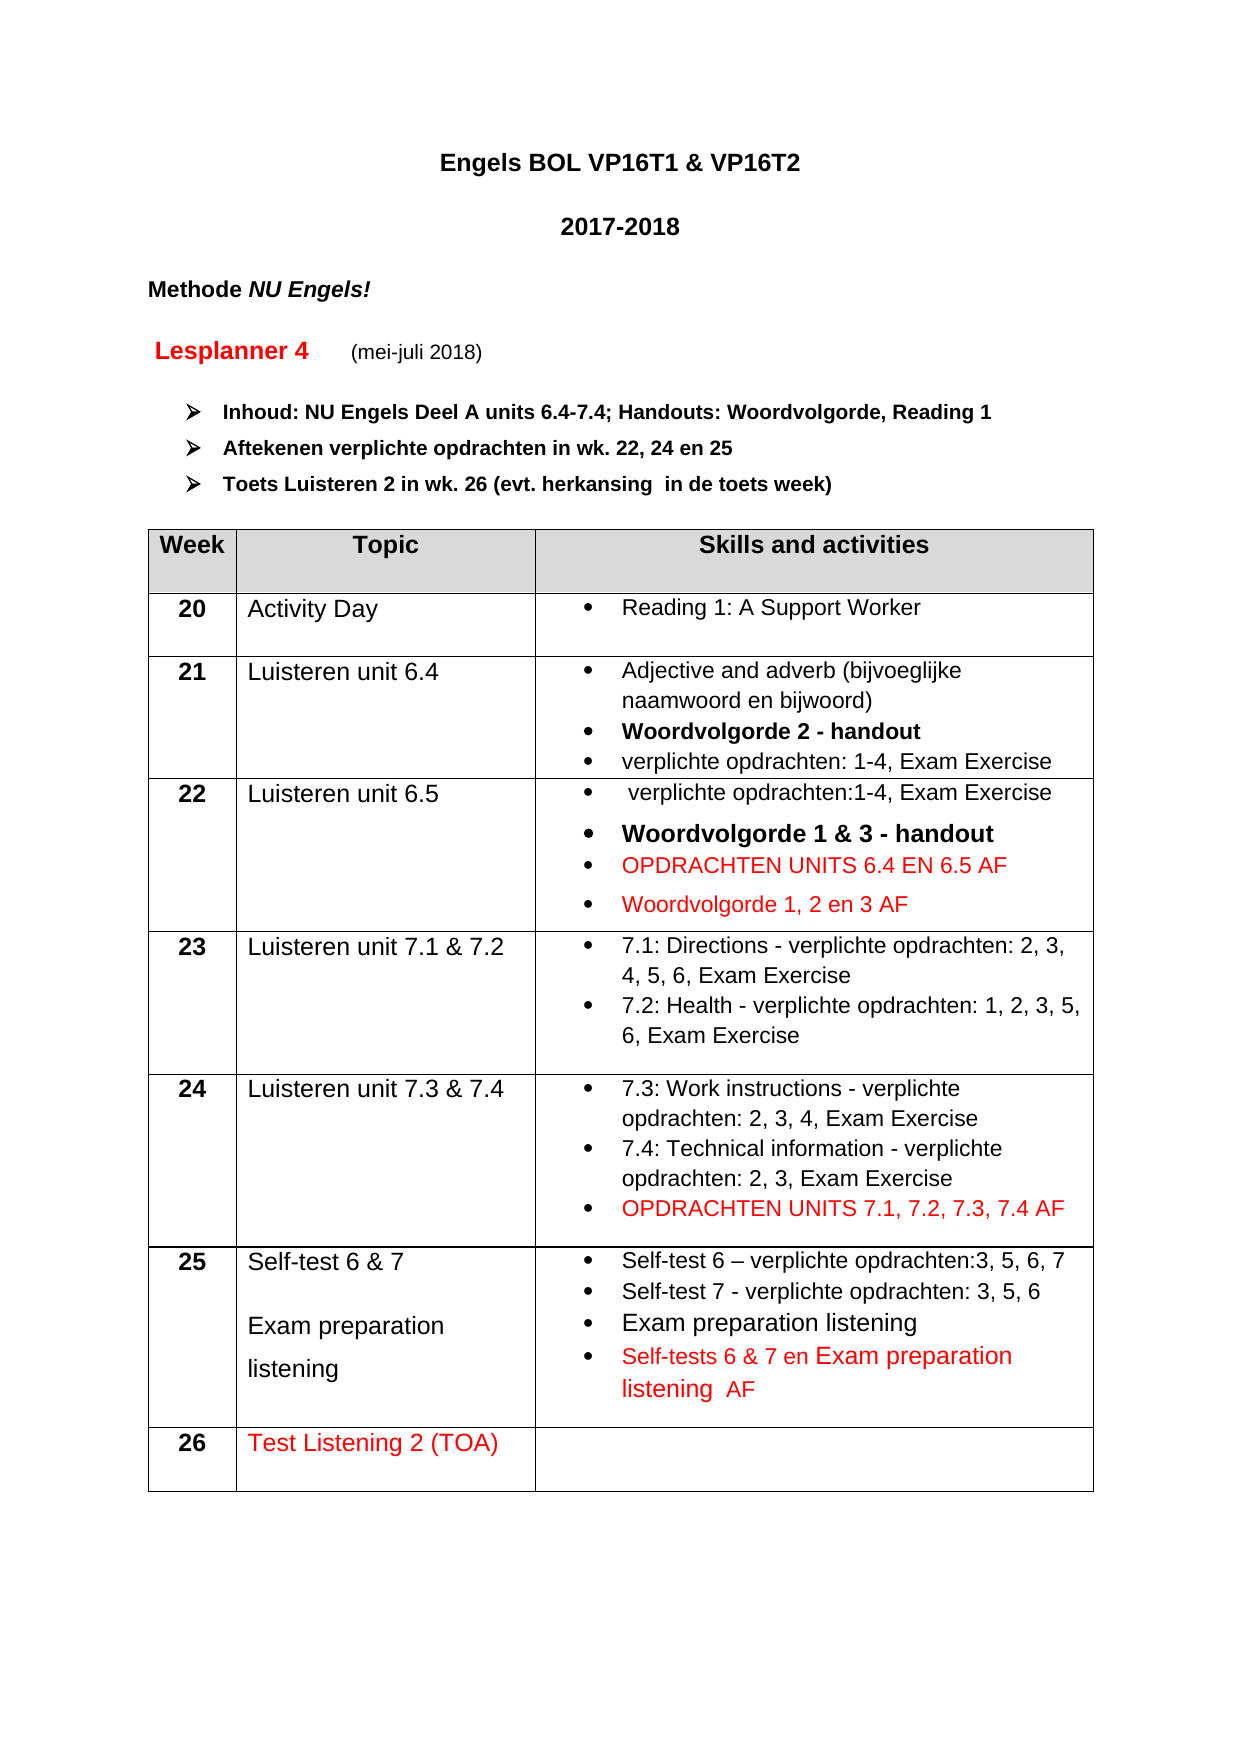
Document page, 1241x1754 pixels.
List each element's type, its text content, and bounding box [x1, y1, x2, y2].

table_cell Test Listening 2 (TOA) [237, 1428, 535, 1491]
text Methode NU Engels! [148, 276, 1093, 302]
table_cell Luisteren unit 6.5 [237, 779, 535, 931]
table_cell Activity Day [237, 594, 535, 656]
text 2017-2018 [148, 212, 1093, 240]
table_cell verplichte opdrachten:1-4, Exam Exercise Woordvolgorde 1 & 3 - handout OPDRACHTEN UNITS 6.4 EN 6.5 AF Woordvolgorde 1, 2 en 3 AF [536, 779, 1093, 931]
table_header Skills and activities [536, 530, 1093, 592]
table_header Week [149, 530, 236, 592]
table_cell 24 [149, 1075, 236, 1246]
table_cell 26 [149, 1428, 236, 1491]
list Aftekenen verplichte opdrachten in wk. 22, 24 en 25 [185, 436, 1093, 460]
table_cell [536, 1428, 1093, 1491]
table_cell 21 [149, 657, 236, 778]
text Lesplanner 4 (mei-juli 2018) [148, 336, 1093, 364]
table_header Topic [237, 530, 535, 592]
table_cell Self-test 6 & 7 Exam preparation listening [237, 1248, 535, 1427]
table_cell Self-test 6 – verplichte opdrachten:3, 5, 6, 7 Self-test 7 - verplichte opdrachten: 3, 5, 6 Exam preparation listening Self-tests 6 & 7 en Exam preparation listening AF [536, 1248, 1093, 1427]
table_cell 7.3: Work instructions - verplichte opdrachten: 2, 3, 4, Exam Exercise 7.4: Technical information - verplichte opdrachten: 2, 3, Exam Exercise OPDRACHTEN UNITS 7.1, 7.2, 7.3, 7.4 AF [536, 1075, 1093, 1246]
list Toets Luisteren 2 in wk. 26 (evt. herkansing in de toets week) [185, 472, 1093, 496]
table_cell Luisteren unit 7.1 & 7.2 [237, 932, 535, 1073]
table_cell Adjective and adverb (bijvoeglijke naamwoord en bijwoord) Woordvolgorde 2 - handout verplichte opdrachten: 1-4, Exam Exercise [536, 657, 1093, 778]
table_cell 22 [149, 779, 236, 931]
table_cell Reading 1: A Support Worker [536, 594, 1093, 656]
table_cell 23 [149, 932, 236, 1073]
table_cell Luisteren unit 7.3 & 7.4 [237, 1075, 535, 1246]
table_cell 7.1: Directions - verplichte opdrachten: 2, 3, 4, 5, 6, Exam Exercise 7.2: Health - verplichte opdrachten: 1, 2, 3, 5, 6, Exam Exercise [536, 932, 1093, 1073]
text Engels BOL VP16T1 & VP16T2 [148, 148, 1093, 176]
table_cell 20 [149, 594, 236, 656]
table_cell Luisteren unit 6.4 [237, 657, 535, 778]
table_cell 25 [149, 1248, 236, 1427]
list Inhoud: NU Engels Deel A units 6.4-7.4; Handouts: Woordvolgorde, Reading 1 [185, 400, 1093, 424]
